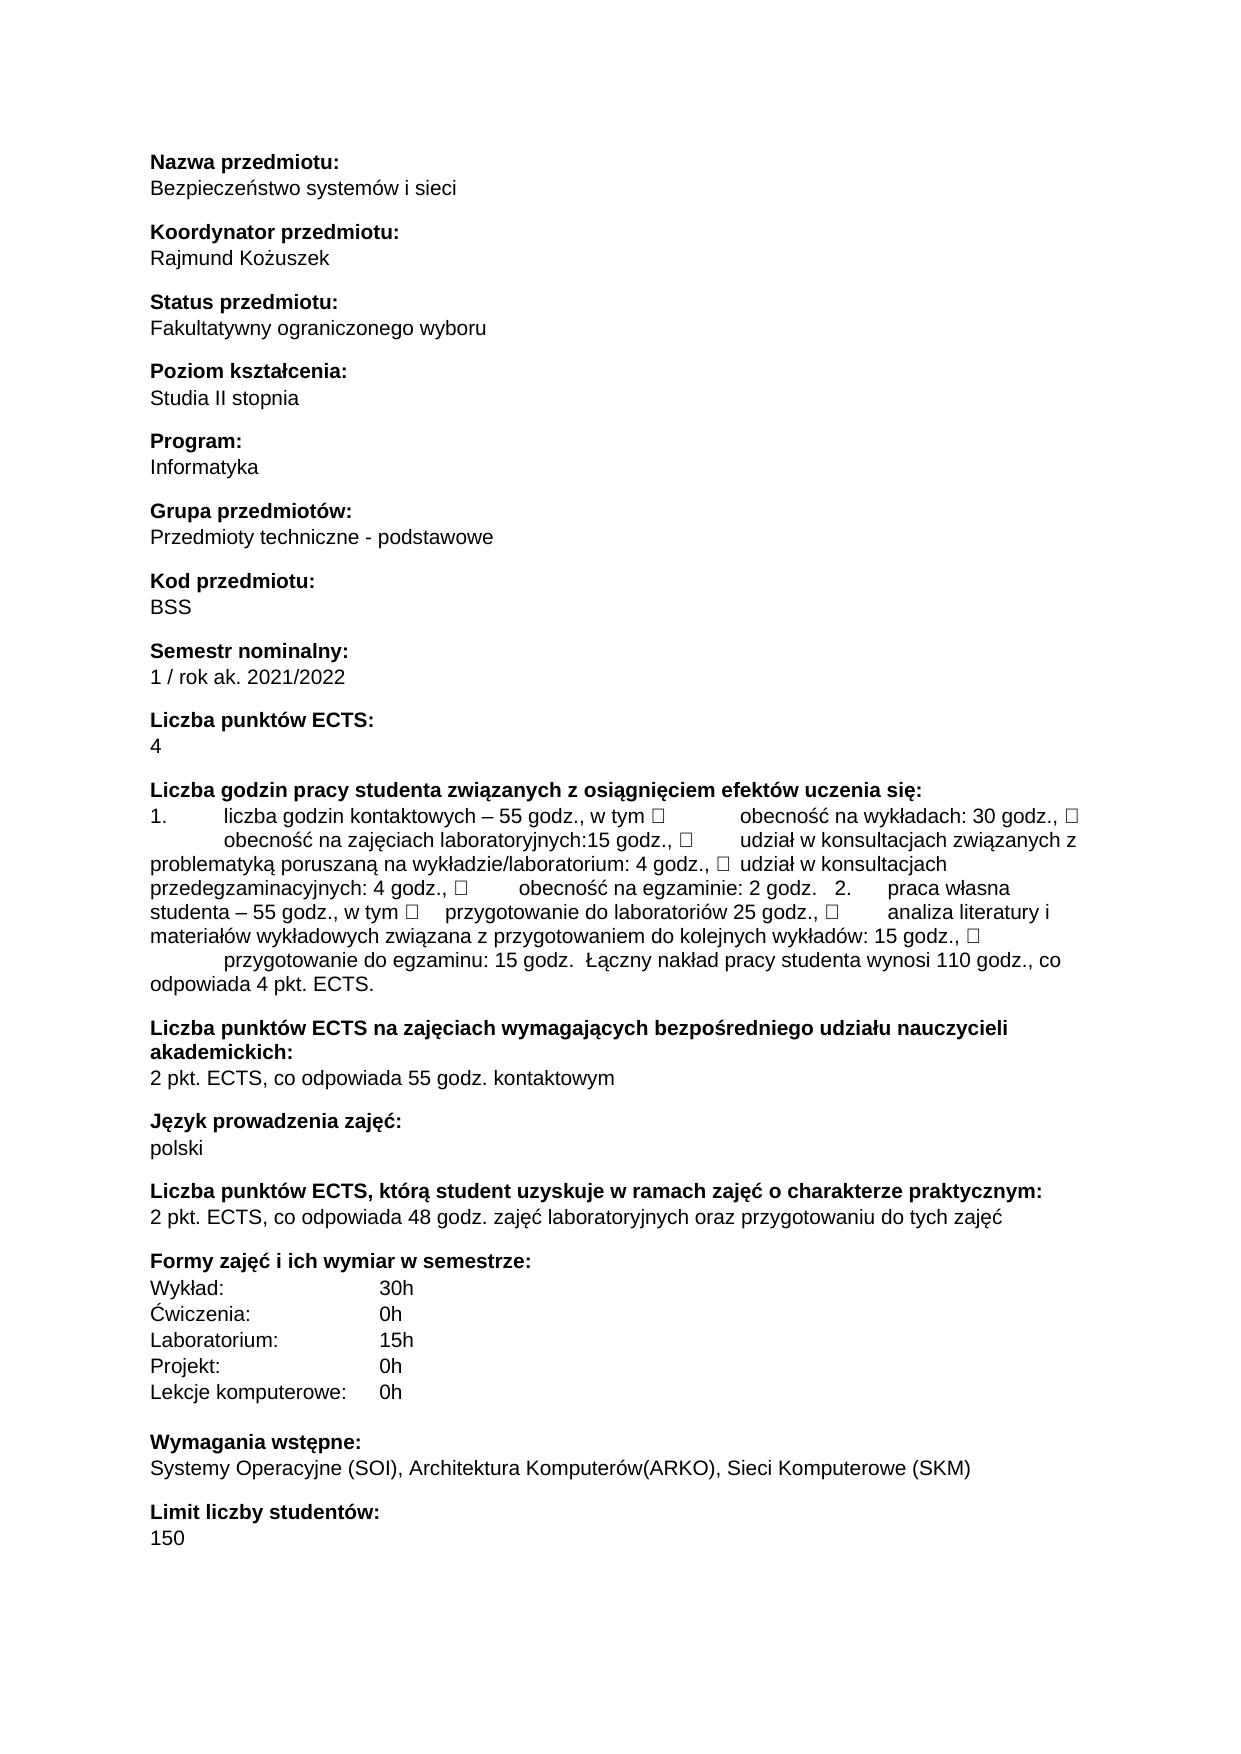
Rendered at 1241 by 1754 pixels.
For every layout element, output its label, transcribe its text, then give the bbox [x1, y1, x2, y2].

text Nazwa przedmiotu: [150, 150, 1090, 174]
table_cell Ćwiczenia: [140, 1302, 367, 1326]
text Liczba punktów ECTS na zajęciach wymagających bezpośredniego udziału nauczycieli akademickich: [150, 1016, 1090, 1063]
text Bezpieczeństwo systemów i sieci [150, 176, 1090, 200]
table_header Wykład: [140, 1276, 367, 1300]
text Status przedmiotu: [150, 289, 1090, 313]
text Wymagania wstępne: [150, 1430, 1090, 1454]
table_cell 15h [369, 1326, 597, 1352]
table_cell 0h [369, 1352, 597, 1378]
text Liczba punktów ECTS, którą student uzyskuje w ramach zajęć o charakterze praktycznym: [150, 1179, 1090, 1203]
table_cell Lekcje komputerowe: [140, 1380, 367, 1404]
text Koordynator przedmiotu: [150, 220, 1090, 244]
text 2 pkt. ECTS, co odpowiada 48 godz. zajęć laboratoryjnych oraz przygotowaniu do tych zajęć [150, 1205, 1090, 1229]
text Limit liczby studentów: [150, 1499, 1090, 1523]
text Studia II stopnia [150, 385, 1090, 409]
text 2 pkt. ECTS, co odpowiada 55 godz. kontaktowym [150, 1066, 1090, 1089]
text Poziom kształcenia: [150, 359, 1090, 383]
text BSS [150, 595, 1090, 619]
table_cell Laboratorium: [140, 1328, 367, 1352]
text 1 / rok ak. 2021/2022 [150, 664, 1090, 688]
text 150 [150, 1526, 1090, 1549]
text Grupa przedmiotów: [150, 499, 1090, 523]
text Rajmund Kożuszek [150, 246, 1090, 270]
text Liczba punktów ECTS: [150, 708, 1090, 732]
text polski [150, 1135, 1090, 1159]
table_cell 0h [369, 1300, 597, 1326]
text Kod przedmiotu: [150, 569, 1090, 593]
text Semestr nominalny: [150, 638, 1090, 662]
text Fakultatywny ograniczonego wyboru [150, 316, 1090, 339]
table_header 30h [369, 1276, 597, 1300]
table_cell Projekt: [140, 1354, 367, 1378]
text Systemy Operacyjne (SOI), Architektura Komputerów(ARKO), Sieci Komputerowe (SKM) [150, 1456, 1090, 1480]
text Przedmioty techniczne - podstawowe [150, 525, 1090, 549]
text Język prowadzenia zajęć: [150, 1109, 1090, 1133]
table_cell 0h [369, 1378, 597, 1404]
text Informatyka [150, 455, 1090, 479]
text 4 [150, 734, 1090, 758]
text 1. liczba godzin kontaktowych – 55 godz., w tym  obecność na wykładach: 30 godz.,  obecność na zajęciach laboratoryjnych:15 godz.,  udział w konsultacjach związanych z problematyką poruszaną na wykładzie/laboratorium: 4 godz.,  udział w konsultacjach przedegzaminacyjnych: 4 godz.,  obecność na egzaminie: 2 godz. 2. praca własna studenta – 55 godz., w tym  przygotowanie do laboratoriów 25 godz.,  analiza literatury i materiałów wykładowych związana z przygotowaniem do kolejnych wykładów: 15 godz.,  przygotowanie do egzaminu: 15 godz. Łączny nakład pracy studenta wynosi 110 godz., co odpowiada 4 pkt. ECTS. [150, 804, 1090, 996]
text Formy zajęć i ich wymiar w semestrze: [150, 1249, 1090, 1273]
text Program: [150, 429, 1090, 453]
text Liczba godzin pracy studenta związanych z osiągnięciem efektów uczenia się: [150, 778, 1090, 802]
